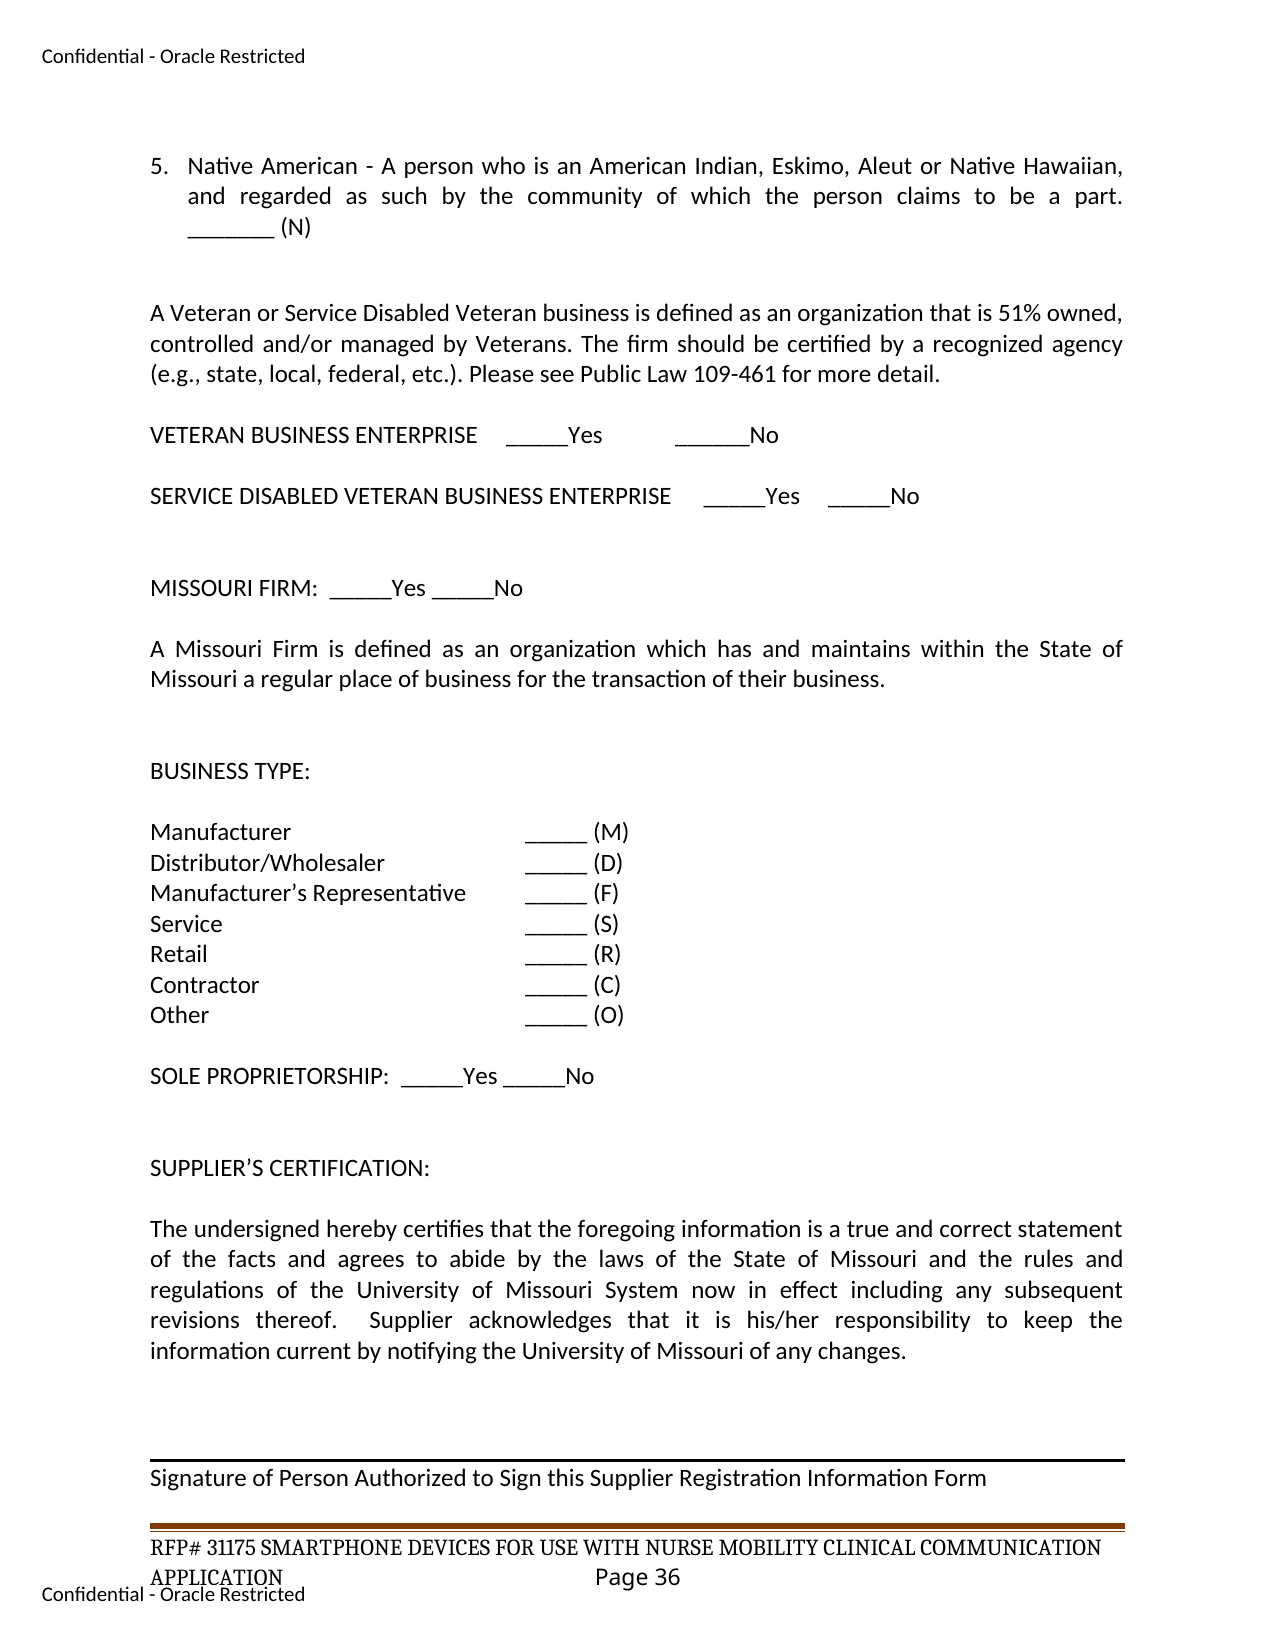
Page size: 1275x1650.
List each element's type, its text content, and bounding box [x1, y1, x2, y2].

text Manufacturer _____ (M) [150, 816, 1125, 847]
text MISSOURI FIRM: _____Yes _____No [150, 572, 1125, 603]
text Manufacturer’s Representative _____ (F) [150, 877, 1125, 908]
list Native American - A person who is an American Indian, Eskimo, Aleut or Native Hawaiian, and regarded as such by the community of which the person claims to be a part. _______ (N) [150, 150, 1125, 242]
text Distributor/Wholesaler _____ (D) [150, 847, 1125, 877]
text BUSINESS TYPE: [150, 755, 1125, 786]
text VETERAN BUSINESS ENTERPRISE _____Yes ______No [150, 419, 1125, 450]
text SOLE PROPRIETORSHIP: _____Yes _____No [150, 1060, 1125, 1091]
text Signature of Person Authorized to Sign this Supplier Registration Information Form [150, 1462, 1125, 1493]
text A Missouri Firm is defined as an organization which has and maintains within the State of Missouri a regular place of business for the transaction of their business. [150, 633, 1125, 694]
text Other _____ (O) [150, 999, 1125, 1030]
text The undersigned hereby certifies that the foregoing information is a true and correct statement of the facts and agrees to abide by the laws of the State of Missouri and the rules and regulations of the University of Missouri System now in effect including any subsequent revisions thereof. Supplier acknowledges that it is his/her responsibility to keep the information current by notifying the University of Missouri of any changes. [150, 1213, 1125, 1366]
text Retail _____ (R) [150, 938, 1125, 969]
text A Veteran or Service Disabled Veteran business is defined as an organization that is 51% owned, controlled and/or managed by Veterans. The firm should be certified by a recognized agency (e.g., state, local, federal, etc.). Please see Public Law 109-461 for more detail. [150, 297, 1125, 389]
text SUPPLIER’S CERTIFICATION: [150, 1152, 1125, 1182]
text Contractor _____ (C) [150, 969, 1125, 999]
text Service _____ (S) [150, 908, 1125, 938]
text SERVICE DISABLED VETERAN BUSINESS ENTERPRISE _____Yes _____No [150, 481, 1125, 511]
